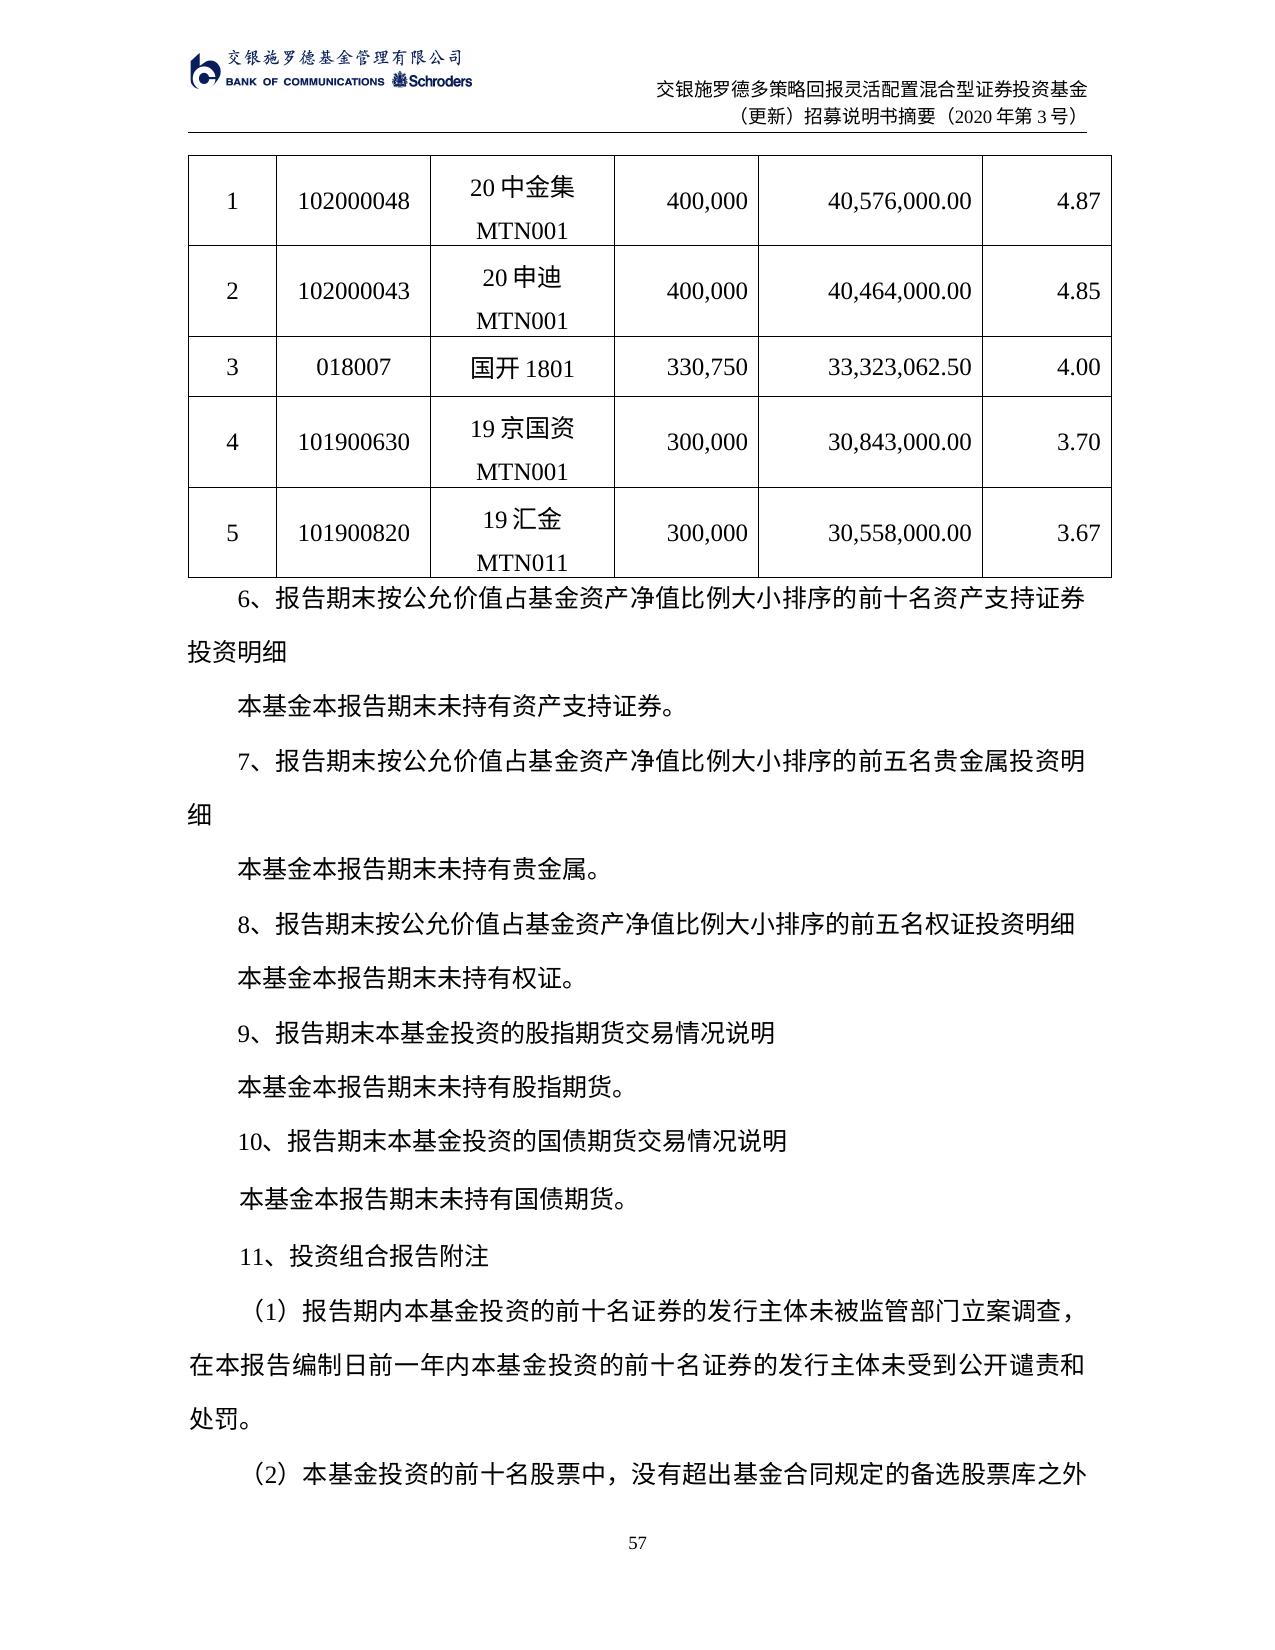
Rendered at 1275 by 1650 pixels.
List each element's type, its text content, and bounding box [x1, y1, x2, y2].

table_cell 400,000 [615, 156, 758, 245]
table_cell 19京国资MTN001 [431, 397, 614, 487]
table_cell 30,558,000.00 [759, 488, 982, 577]
table_cell 018007 [277, 337, 430, 396]
table_cell 40,464,000.00 [759, 246, 982, 336]
table_cell 300,000 [615, 488, 758, 577]
table_cell 33,323,062.50 [759, 337, 982, 396]
table_cell 330,750 [615, 337, 758, 396]
table_cell 40,576,000.00 [759, 156, 982, 245]
table_cell 3 [189, 337, 276, 396]
table_cell 102000043 [277, 246, 430, 336]
text 本基金本报告期末未持有股指期货。 [187, 1067, 1087, 1104]
table_cell 400,000 [615, 246, 758, 336]
table_cell 3.70 [983, 397, 1111, 487]
table_cell 30,843,000.00 [759, 397, 982, 487]
table_cell 4.00 [983, 337, 1111, 396]
table_cell 4 [189, 397, 276, 487]
text 本基金本报告期末未持有资产支持证券。 [187, 687, 1087, 723]
table_cell 2 [189, 246, 276, 336]
table_cell 19汇金MTN011 [431, 488, 614, 577]
text （1）报告期内本基金投资的前十名证券的发行主体未被监管部门立案调查，在本报告编制日前一年内本基金投资的前十名证券的发行主体未受到公开谴责和处罚。 [189, 1291, 1087, 1436]
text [189, 1454, 1087, 1490]
table_cell 20申迪MTN001 [431, 246, 614, 336]
text 9、报告期末本基金投资的股指期货交易情况说明 [187, 1013, 1087, 1049]
table_cell 101900820 [277, 488, 430, 577]
text 6、报告期末按公允价值占基金资产净值比例大小排序的前十名资产支持证券投资明细 [187, 578, 1087, 669]
text 7、报告期末按公允价值占基金资产净值比例大小排序的前五名贵金属投资明细 [187, 741, 1087, 832]
table_cell 102000048 [277, 156, 430, 245]
table_cell 国开1801 [431, 337, 614, 396]
text 10、报告期末本基金投资的国债期货交易情况说明 [187, 1122, 1087, 1158]
text 11、投资组合报告附注 [189, 1237, 1087, 1273]
text 8、报告期末按公允价值占基金资产净值比例大小排序的前五名权证投资明细 [187, 904, 1087, 941]
table_cell 5 [189, 488, 276, 577]
picture [190, 50, 472, 89]
table_cell 3.67 [983, 488, 1111, 577]
table_cell 20中金集MTN001 [431, 156, 614, 245]
table_cell 300,000 [615, 397, 758, 487]
text 本基金本报告期末未持有权证。 [187, 959, 1087, 995]
text 本基金本报告期末未持有贵金属。 [187, 850, 1087, 886]
text 本基金本报告期末未持有国债期货。 [189, 1179, 1087, 1215]
table_cell 4.85 [983, 246, 1111, 336]
table_cell 1 [189, 156, 276, 245]
table_cell 4.87 [983, 156, 1111, 245]
table_cell 101900630 [277, 397, 430, 487]
